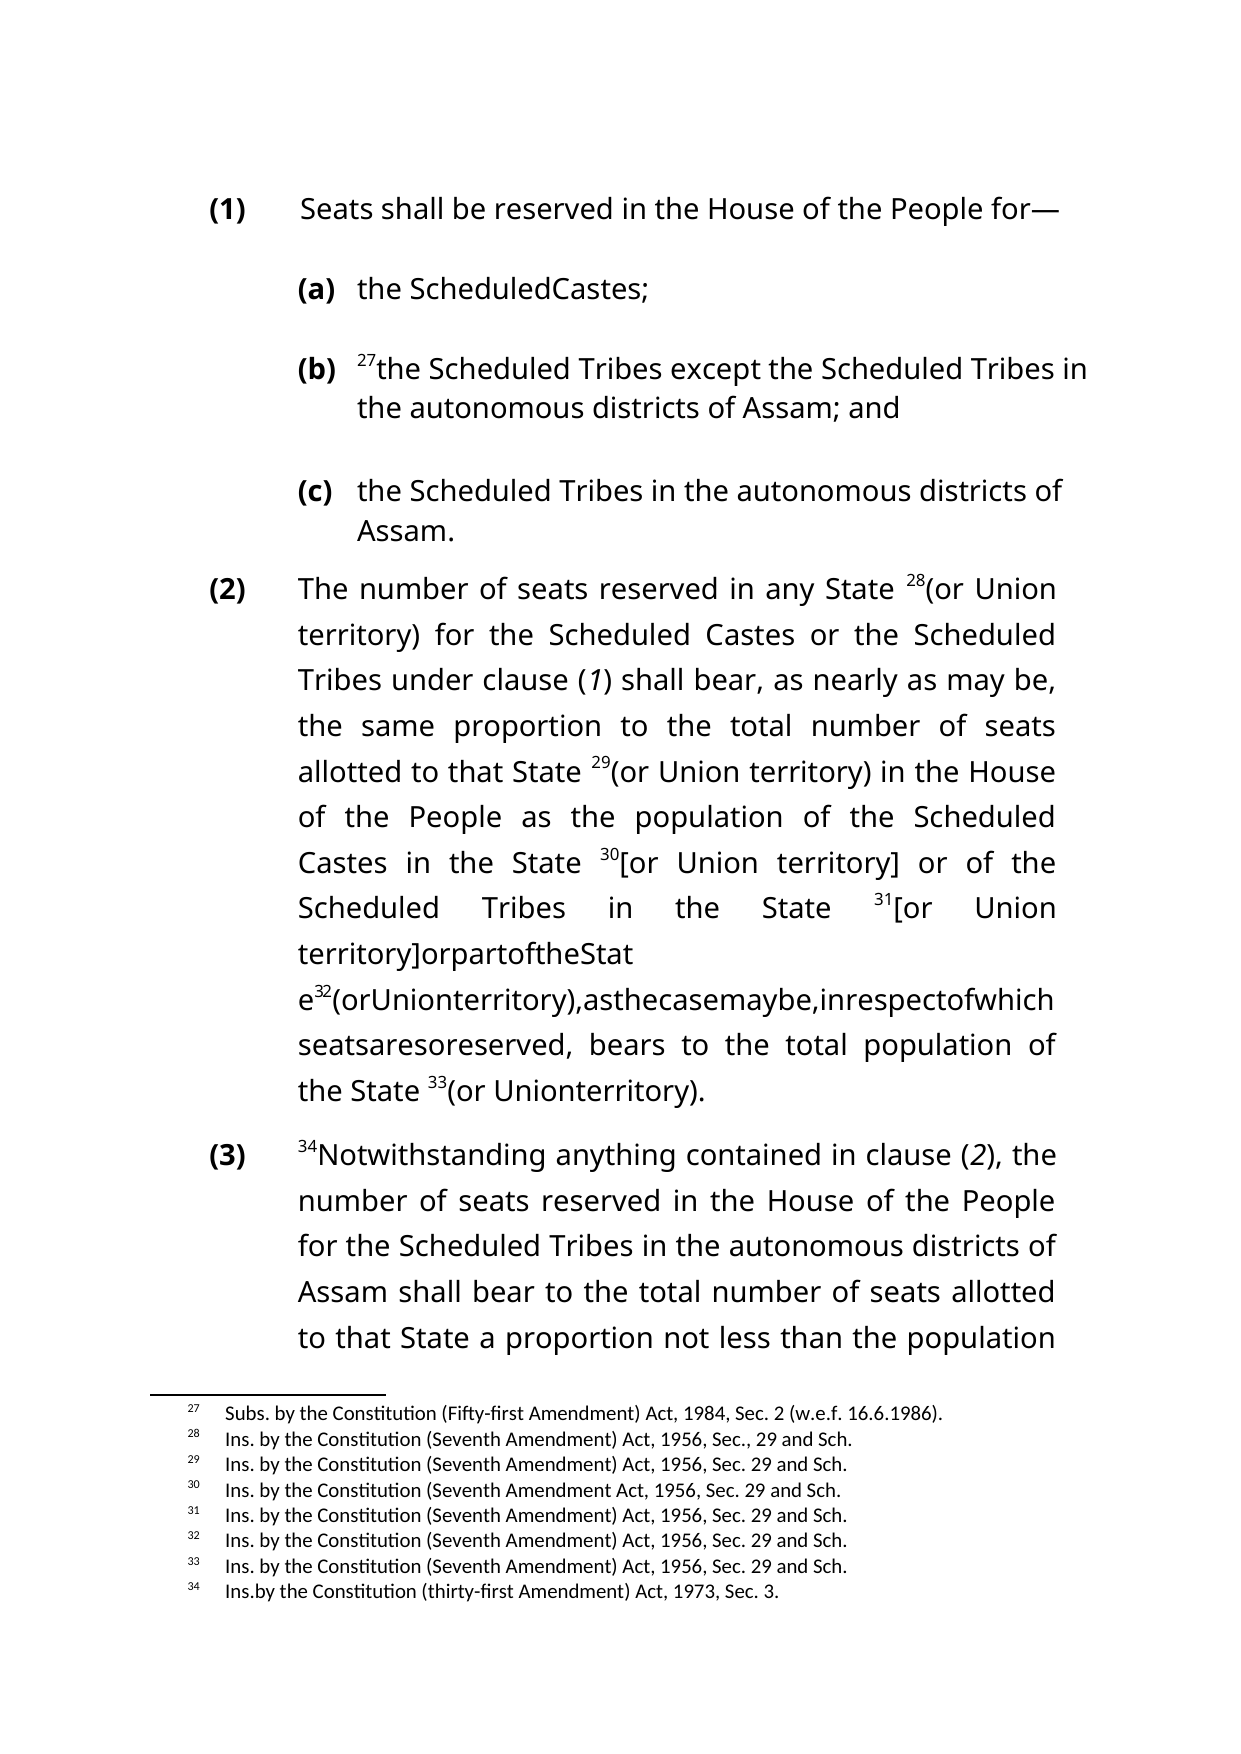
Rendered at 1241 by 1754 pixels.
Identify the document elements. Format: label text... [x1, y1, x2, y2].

list the Scheduled Tribes except the Scheduled Tribes in the autonomous districts of Assam; and [298, 348, 1090, 427]
list the ScheduledCastes; [298, 268, 1090, 308]
list Seats shall be reserved in the House of the People for— [209, 188, 1090, 228]
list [209, 1134, 1057, 1357]
list the Scheduled Tribes in the autonomous districts of Assam. [298, 470, 1090, 550]
list The number of seats reserved in any State (or Union territory) for the Scheduled Castes or the Scheduled Tribes under clause (1) shall bear, as nearly as may be, the same proportion to the total number of seats allotted to that State (or Union territory) in the House of the People as the population of the Scheduled Castes in the State [or Union territory] or of the Scheduled Tribes in the State [or Union territory]orpartoftheState(orUnionterritory),asthecasemaybe,inrespectofwhichseatsaresoreserved, bears to the total population of the State (or Unionterritory). [209, 568, 1057, 1110]
